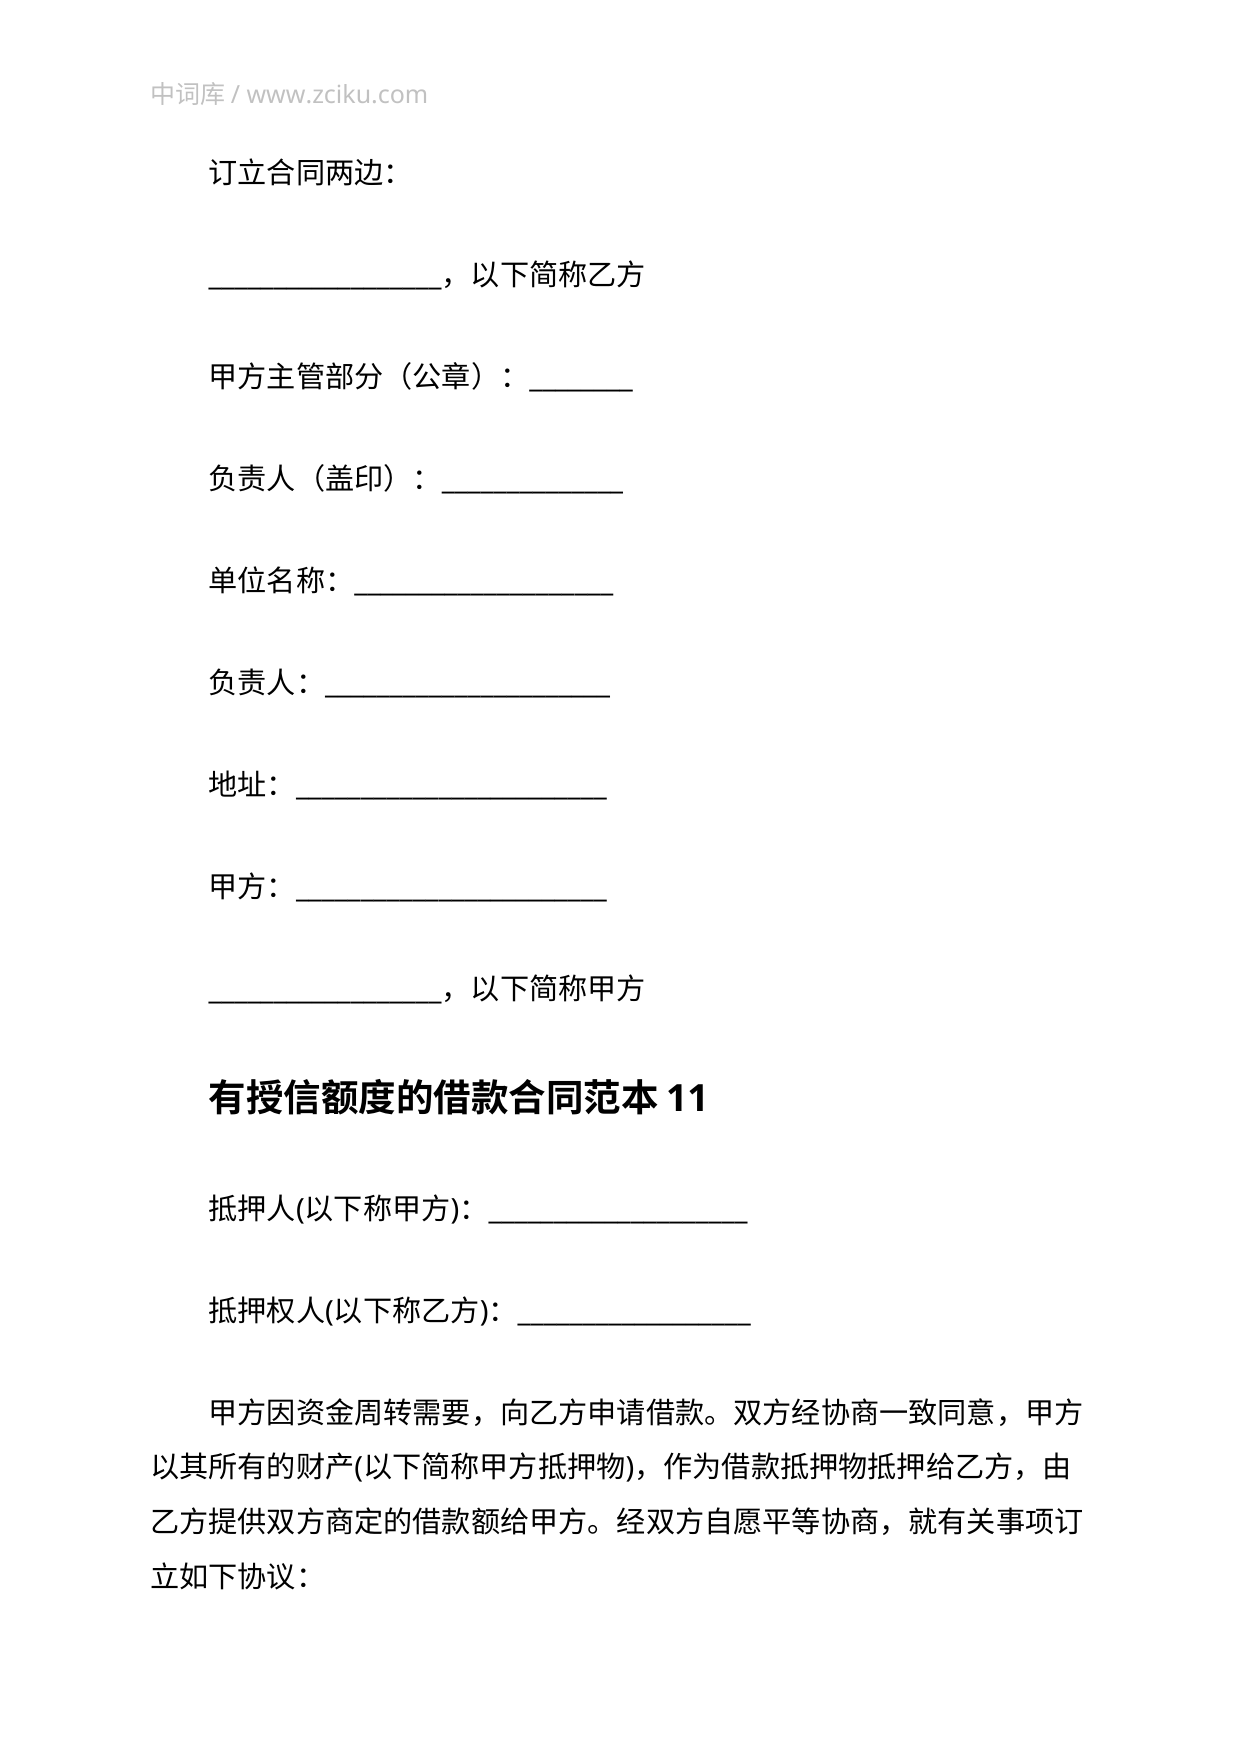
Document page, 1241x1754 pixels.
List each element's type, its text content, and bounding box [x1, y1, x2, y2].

text 地址：________________________ [150, 762, 1090, 804]
text 抵押权人(以下称乙方)：__________________ [150, 1287, 1090, 1329]
text 负责人：______________________ [150, 660, 1090, 702]
text 甲方因资金周转需要，向乙方申请借款。双方经协商一致同意，甲方以其所有的财产(以下简称甲方抵押物)，作为借款抵押物抵押给乙方，由乙方提供双方商定的借款额给甲方。经双方自愿平等协商，就有关事项订立如下协议： [150, 1389, 1090, 1596]
text 甲方主管部分（公章）：________ [150, 354, 1090, 396]
text 订立合同两边： [150, 150, 1090, 192]
text __________________，以下简称甲方 [150, 966, 1090, 1008]
text 抵押人(以下称甲方)：____________________ [150, 1185, 1090, 1228]
text 甲方：________________________ [150, 864, 1090, 906]
text __________________，以下简称乙方 [150, 252, 1090, 294]
text 有授信额度的借款合同范本11 [150, 1068, 1090, 1122]
text 单位名称：____________________ [150, 558, 1090, 600]
text 负责人（盖印）：______________ [150, 456, 1090, 498]
